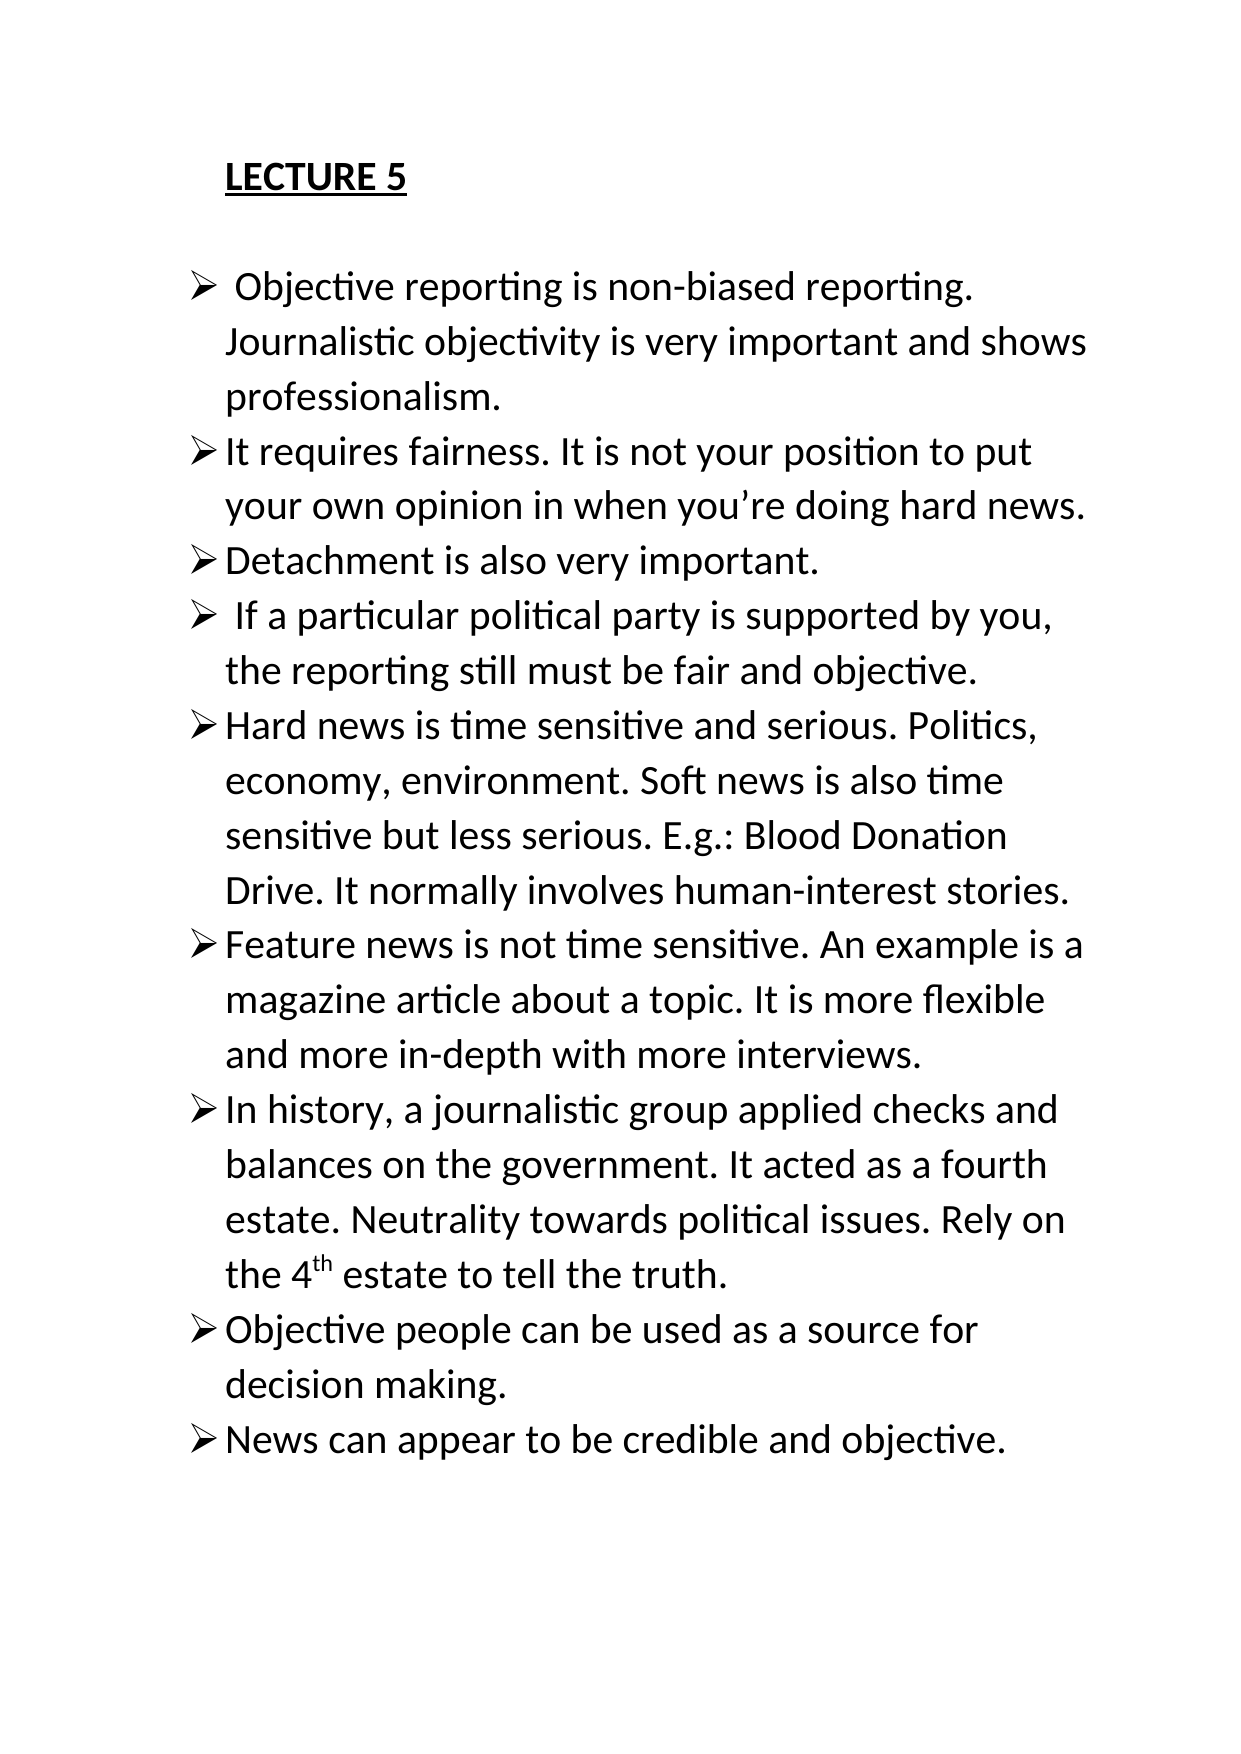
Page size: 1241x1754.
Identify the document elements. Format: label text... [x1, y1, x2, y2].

list Hard news is time sensitive and serious. Politics, economy, environment. Soft news is also time sensitive but less serious. E.g.: Blood Donation Drive. It normally involves human-interest stories. [187, 699, 1090, 914]
list News can appear to be credible and objective. [187, 1413, 1090, 1463]
list Feature news is not time sensitive. An example is a magazine article about a topic. It is more flexible and more in-depth with more interviews. [187, 918, 1090, 1079]
list Objective people can be used as a source for decision making. [187, 1303, 1090, 1408]
list Detachment is also very important. [187, 534, 1090, 585]
list It requires fairness. It is not your position to put your own opinion in when you’re doing hard news. [187, 424, 1090, 530]
list In history, a journalistic group applied checks and balances on the government. It acted as a fourth estate. Neutrality towards political issues. Rely on the 4th estate to tell the truth. [187, 1083, 1090, 1299]
list If a particular political party is supported by you, the reporting still must be fair and objective. [187, 589, 1090, 695]
list LECTURE 5 [225, 150, 1090, 201]
list Objective reporting is non-biased reporting. Journalistic objectivity is very important and shows professionalism. [187, 260, 1090, 420]
